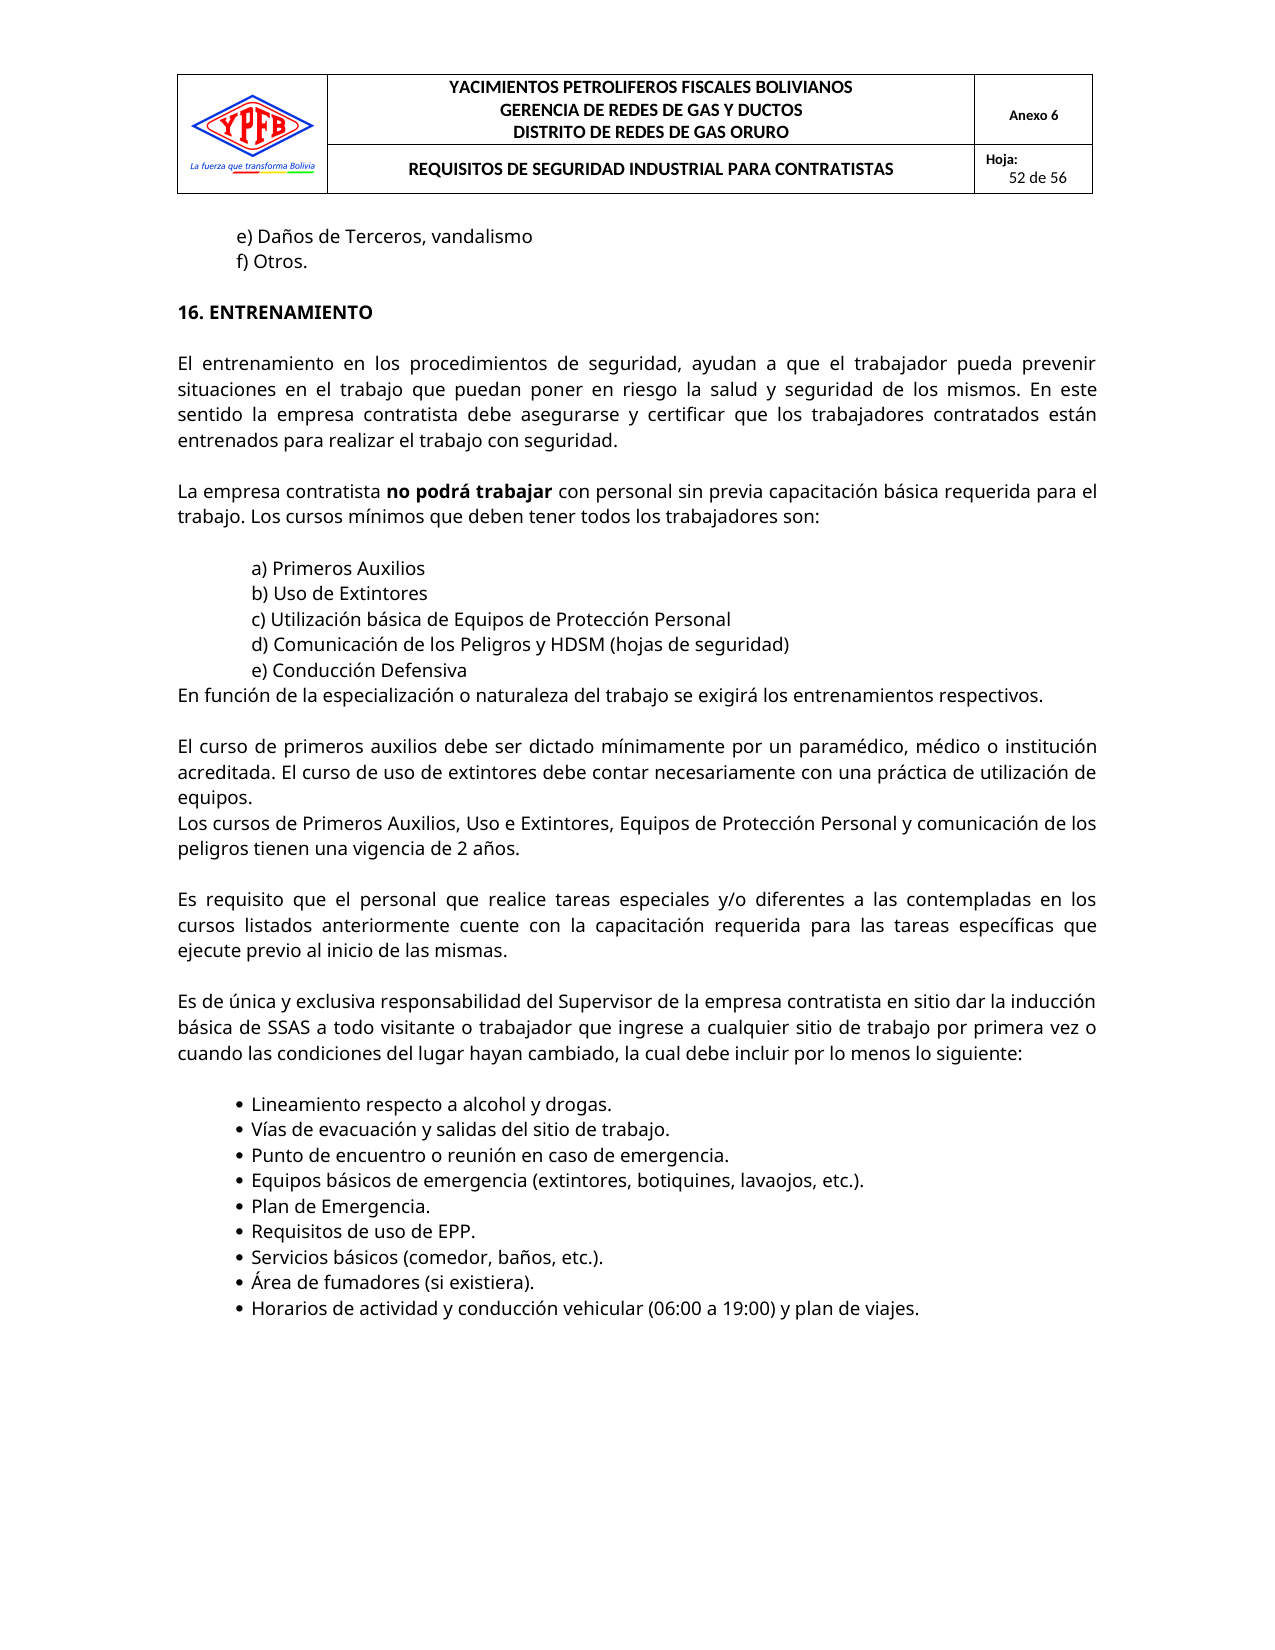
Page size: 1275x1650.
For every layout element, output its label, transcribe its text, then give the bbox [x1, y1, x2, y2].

text a) Primeros Auxilios [251, 555, 1098, 580]
list Plan de Emergencia. [236, 1193, 1098, 1218]
list Lineamiento respecto a alcohol y drogas. [236, 1091, 1098, 1116]
text e) Daños de Terceros, vandalismo [236, 223, 1098, 249]
text El entrenamiento en los procedimientos de seguridad, ayudan a que el trabajador pueda prevenir situaciones en el trabajo que puedan poner en riesgo la salud y seguridad de los mismos. En este sentido la empresa contratista debe asegurarse y certificar que los trabajadores contratados están entrenados para realizar el trabajo con seguridad. [177, 351, 1098, 453]
text 16. ENTRENAMIENTO [177, 300, 1098, 325]
list Equipos básicos de emergencia (extintores, botiquines, lavaojos, etc.). [236, 1167, 1098, 1193]
list Área de fumadores (si existiera). [236, 1269, 1098, 1295]
text En función de la especialización o naturaleza del trabajo se exigirá los entrenamientos respectivos. [177, 682, 1098, 708]
list Requisitos de uso de EPP. [236, 1218, 1098, 1244]
text d) Comunicación de los Peligros y HDSM (hojas de seguridad) [251, 631, 1098, 657]
text Es de única y exclusiva responsabilidad del Supervisor de la empresa contratista en sitio dar la inducción básica de SSAS a todo visitante o trabajador que ingrese a cualquier sitio de trabajo por primera vez o cuando las condiciones del lugar hayan cambiado, la cual debe incluir por lo menos lo siguiente: [177, 989, 1098, 1065]
picture [188, 90, 316, 178]
text La empresa contratista no podrá trabajar con personal sin previa capacitación básica requerida para el trabajo. Los cursos mínimos que deben tener todos los trabajadores son: [177, 478, 1098, 529]
list Servicios básicos (comedor, baños, etc.). [236, 1244, 1098, 1269]
list Horarios de actividad y conducción vehicular (06:00 a 19:00) y plan de viajes. [236, 1295, 1098, 1321]
text b) Uso de Extintores [251, 580, 1098, 606]
list Vías de evacuación y salidas del sitio de trabajo. [236, 1116, 1098, 1142]
text e) Conducción Defensiva [251, 657, 1098, 682]
text Es requisito que el personal que realice tareas especiales y/o diferentes a las contempladas en los cursos listados anteriormente cuente con la capacitación requerida para las tareas específicas que ejecute previo al inicio de las mismas. [177, 887, 1098, 963]
text El curso de primeros auxilios debe ser dictado mínimamente por un paramédico, médico o institución acreditada. El curso de uso de extintores debe contar necesariamente con una práctica de utilización de equipos. [177, 733, 1098, 810]
text f) Otros. [236, 249, 1098, 274]
list Punto de encuentro o reunión en caso de emergencia. [236, 1142, 1098, 1167]
text c) Utilización básica de Equipos de Protección Personal [251, 606, 1098, 631]
text Los cursos de Primeros Auxilios, Uso e Extintores, Equipos de Protección Personal y comunicación de los peligros tienen una vigencia de 2 años. [177, 810, 1098, 861]
